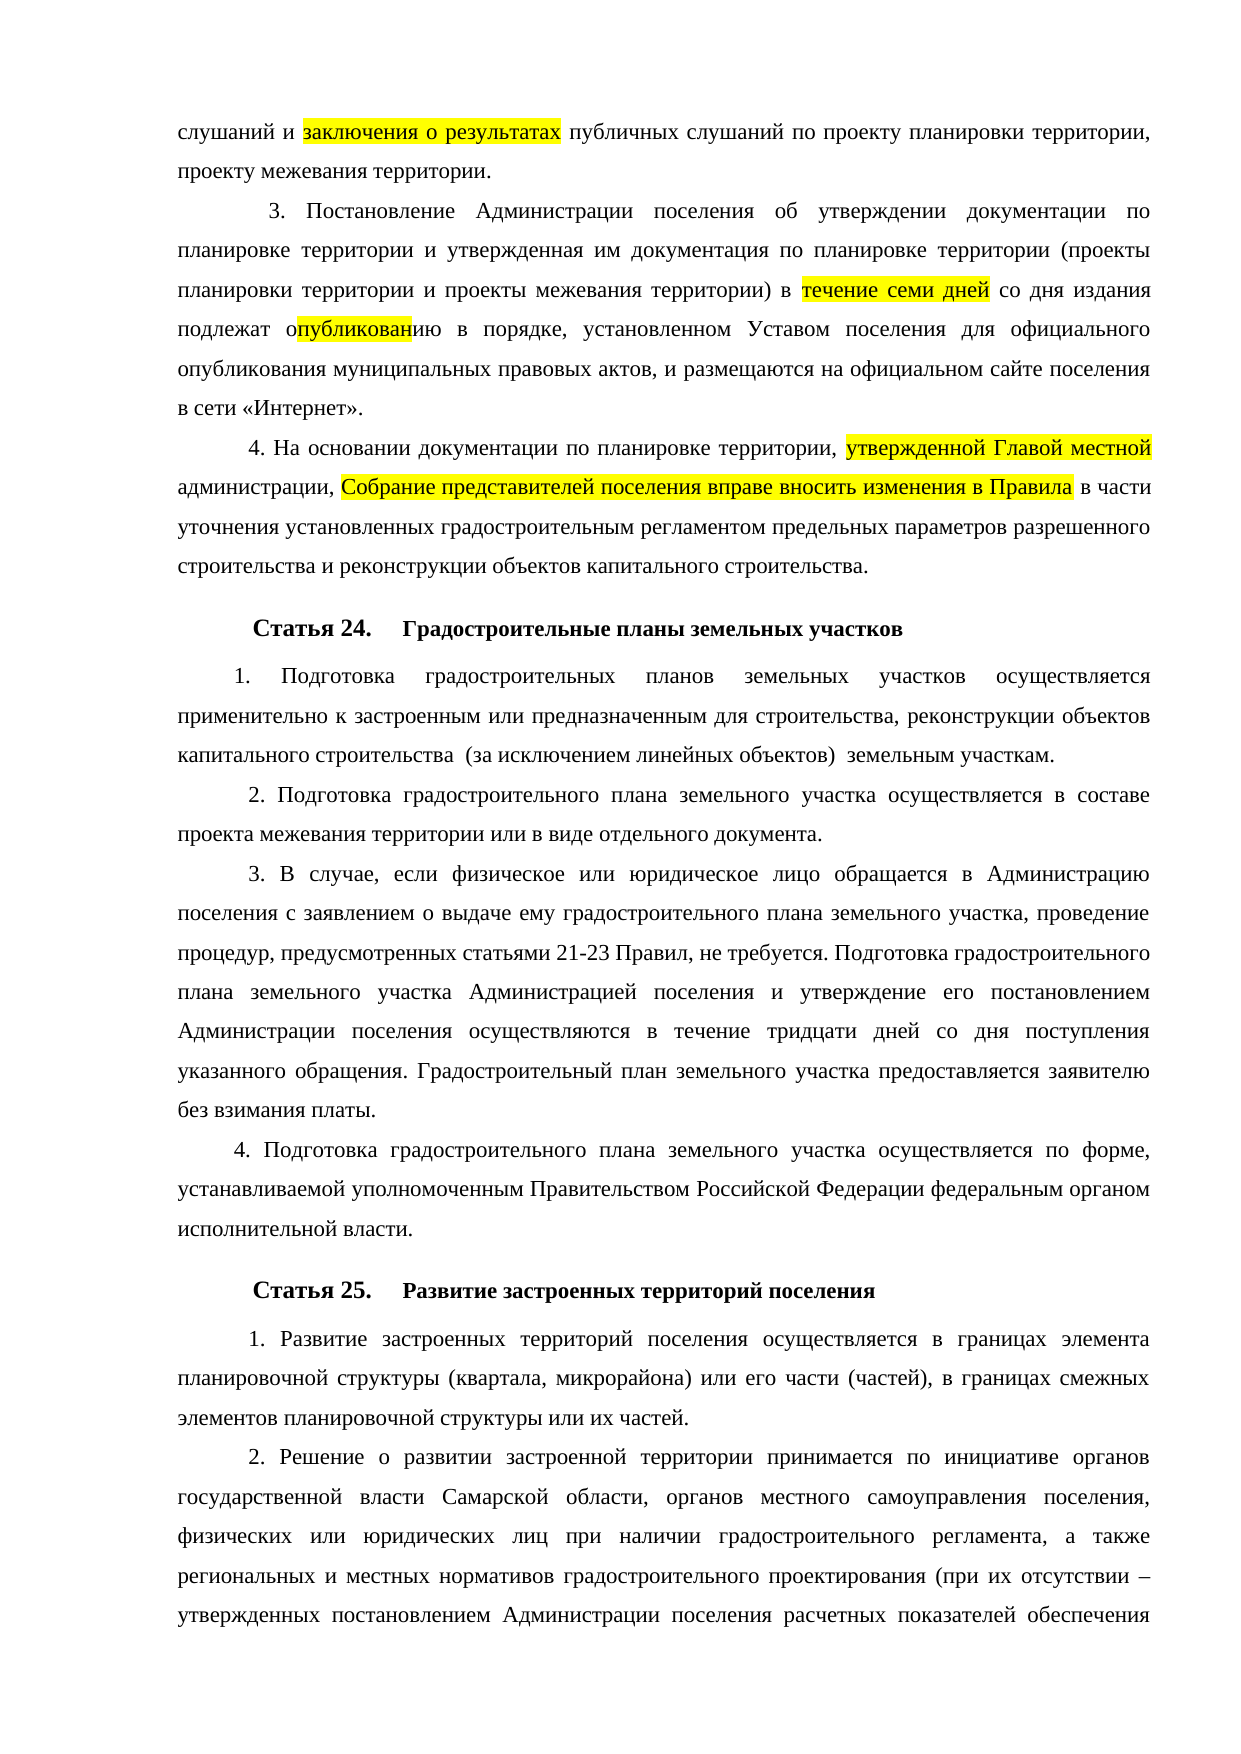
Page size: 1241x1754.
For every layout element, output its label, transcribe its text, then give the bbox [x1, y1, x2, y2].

text 3. Постановление Администрации поселения об утверждении документации по планировке территории и утвержденная им документация по планировке территории (проекты планировки территории и проекты межевания территории) в течение семи дней со дня издания подлежат опубликованию в порядке, установленном Уставом поселения для официального опубликования муниципальных правовых актов, и размещаются на официальном сайте поселения в сети «Интернет». [177, 197, 1152, 421]
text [177, 118, 1152, 184]
subtitle Развитие застроенных территорий поселения [177, 1275, 1152, 1304]
subtitle Градостроительные планы земельных участков [177, 613, 1152, 641]
text 3. В случае, если физическое или юридическое лицо обращается в Администрацию поселения с заявлением о выдаче ему градостроительного плана земельного участка, проведение процедур, предусмотренных статьями 21-23 Правил, не требуется. Подготовка градостроительного плана земельного участка Администрацией поселения и утверждение его постановлением Администрации поселения осуществляются в течение тридцати дней со дня поступления указанного обращения. Градостроительный план земельного участка предоставляется заявителю без взимания платы. [177, 860, 1152, 1123]
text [177, 1443, 1152, 1628]
text 1. Подготовка градостроительных планов земельных участков осуществляется применительно к застроенным или предназначенным для строительства, реконструкции объектов капитального строительства (за исключением линейных объектов) земельным участкам. [177, 662, 1152, 768]
text 4. На основании документации по планировке территории, утвержденной Главой местной администрации, Собрание представителей поселения вправе вносить изменения в Правила в части уточнения установленных градостроительным регламентом предельных параметров разрешенного строительства и реконструкции объектов капитального строительства. [177, 434, 1152, 579]
text 1. Развитие застроенных территорий поселения осуществляется в границах элемента планировочной структуры (квартала, микрорайона) или его части (частей), в границах смежных элементов планировочной структуры или их частей. [177, 1325, 1152, 1430]
text 4. Подготовка градостроительного плана земельного участка осуществляется по форме, устанавливаемой уполномоченным Правительством Российской Федерации федеральным органом исполнительной власти. [177, 1136, 1152, 1241]
text 2. Подготовка градостроительного плана земельного участка осуществляется в составе проекта межевания территории или в виде отдельного документа. [177, 781, 1152, 847]
